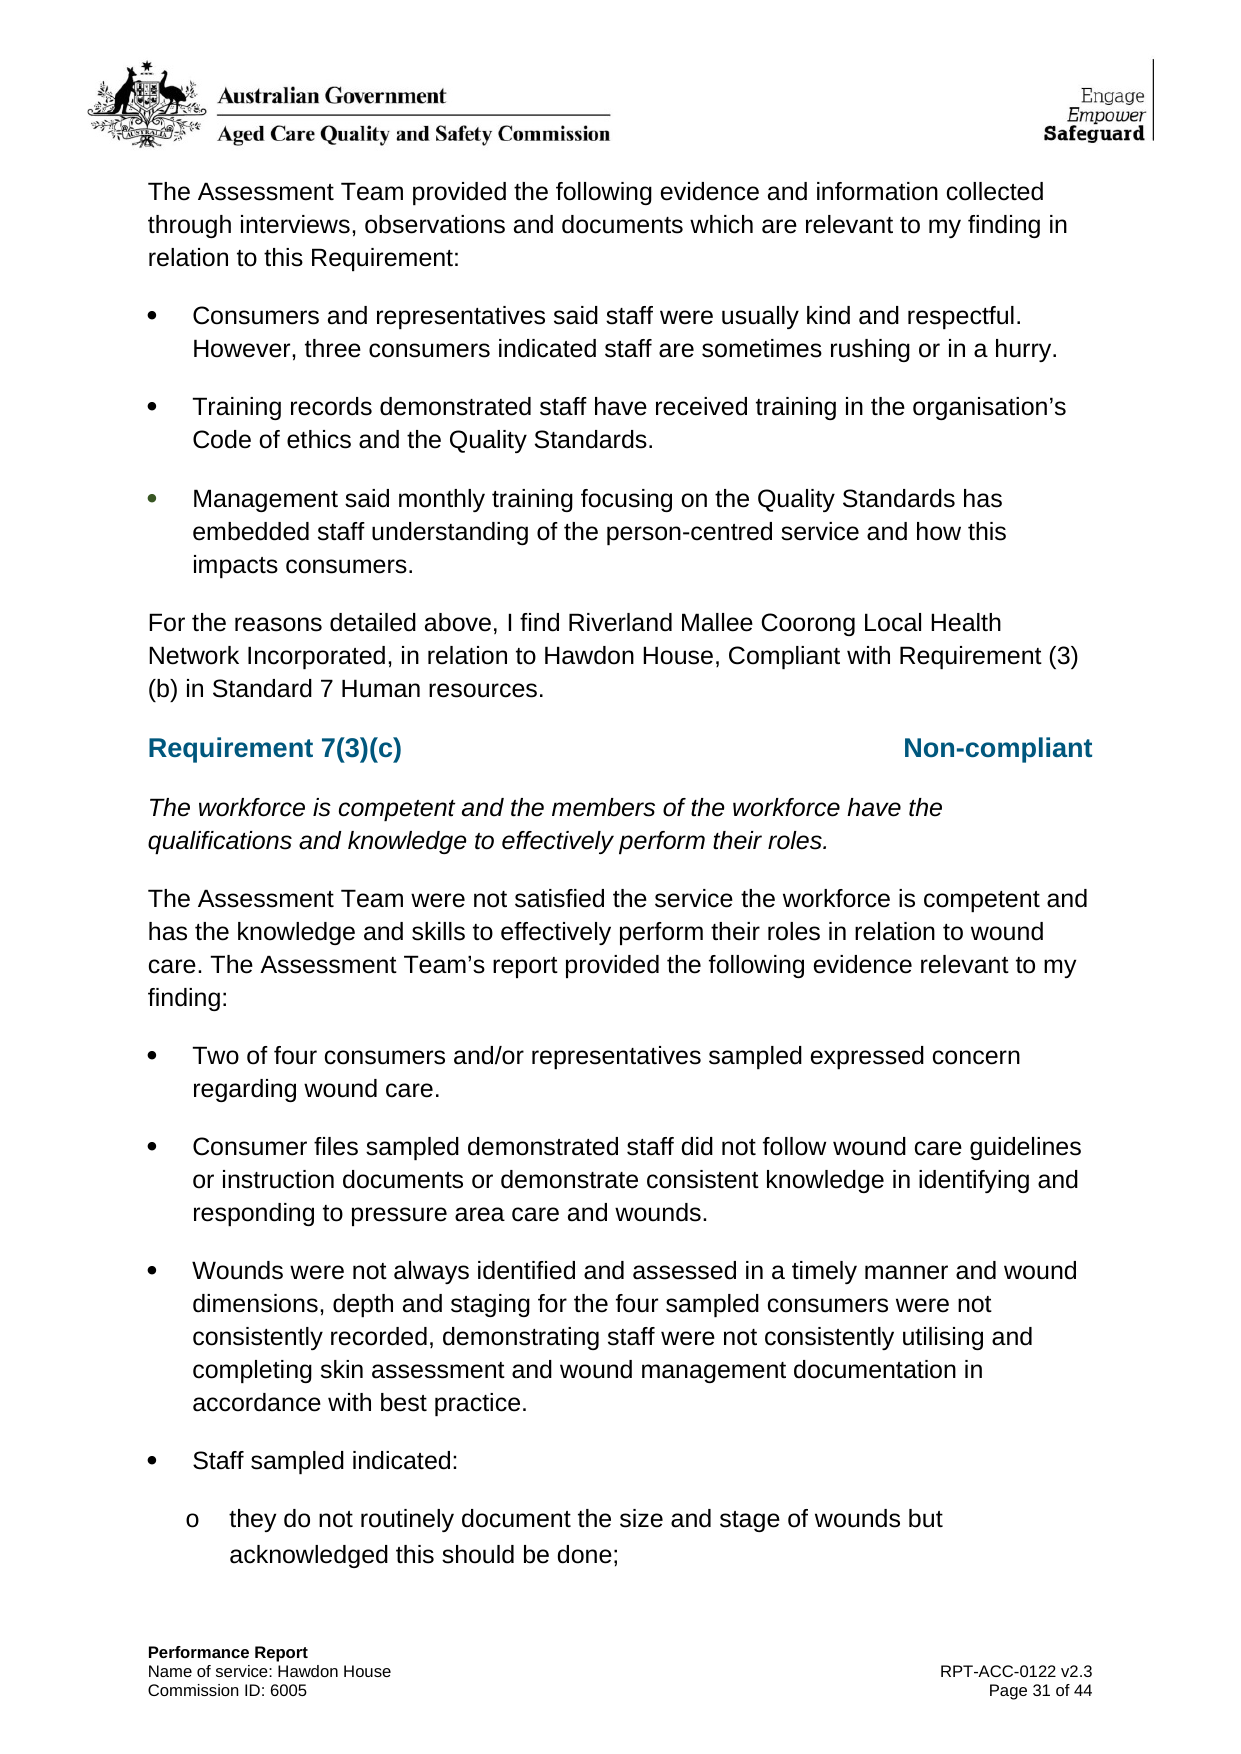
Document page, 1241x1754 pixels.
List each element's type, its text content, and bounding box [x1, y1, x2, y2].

list Training records demonstrated staff have received training in the organisation’s Code of ethics and the Quality Standards. [148, 392, 1092, 454]
list they do not routinely document the size and stage of wounds but acknowledged this should be done; [185, 1504, 1092, 1568]
list Consumer files sampled demonstrated staff did not follow wound care guidelines or instruction documents or demonstrate consistent knowledge in identifying and responding to pressure area care and wounds. [148, 1132, 1092, 1227]
text The workforce is competent and the members of the workforce have the qualifications and knowledge to effectively perform their roles. [148, 793, 1092, 854]
text The Assessment Team provided the following evidence and information collected through interviews, observations and documents which are relevant to my finding in relation to this Requirement: [148, 177, 1092, 272]
list Staff sampled indicated: [148, 1446, 1092, 1475]
list Consumers and representatives said staff were usually kind and respectful. However, three consumers indicated staff are sometimes rushing or in a hurry. [148, 301, 1092, 363]
list Wounds were not always identified and assessed in a timely manner and wound dimensions, depth and staging for the four sampled consumers were not consistently recorded, demonstrating staff were not consistently utilising and completing skin assessment and wound management documentation in accordance with best practice. [148, 1256, 1092, 1417]
list Two of four consumers and/or representatives sampled expressed concern regarding wound care. [148, 1041, 1092, 1103]
text For the reasons detailed above, I find Riverland Mallee Coorong Local Health Network Incorporated, in relation to Hawdon House, Compliant with Requirement (3)(b) in Standard 7 Human resources. [148, 608, 1092, 702]
text The Assessment Team were not satisfied the service the workforce is competent and has the knowledge and skills to effectively perform their roles in relation to wound care. The Assessment Team’s report provided the following evidence relevant to my finding: [148, 884, 1092, 1012]
subtitle Requirement 7(3)(c) Non-compliant [148, 732, 1092, 763]
list Management said monthly training focusing on the Quality Standards has embedded staff understanding of the person-centred service and how this impacts consumers. [148, 483, 1092, 578]
picture [1, 0, 1241, 169]
